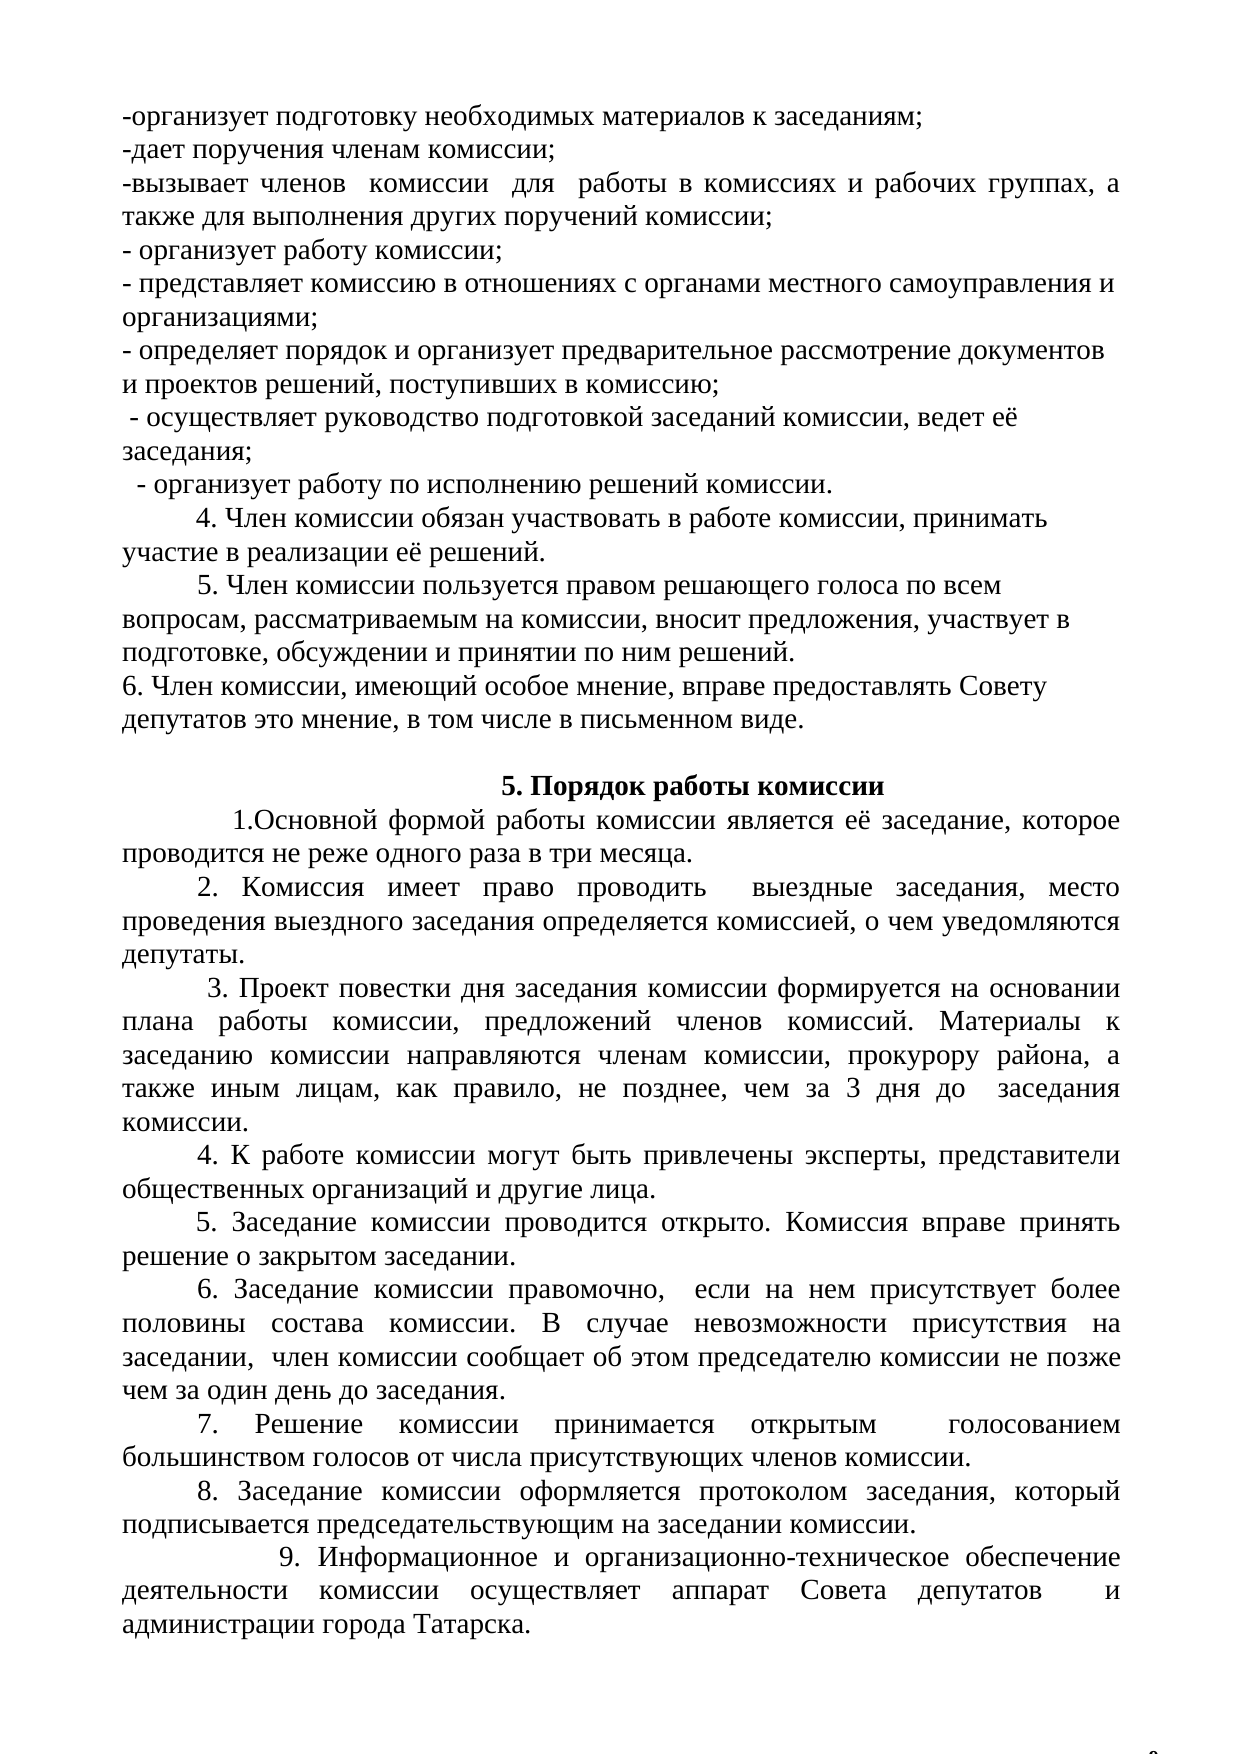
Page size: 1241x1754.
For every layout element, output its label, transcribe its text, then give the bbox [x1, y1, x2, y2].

text 1.Основной формой работы комиссии является её заседание, которое проводится не реже одного раза в три месяца. [122, 802, 1121, 869]
text 9. Информационное и организационно-техническое обеспечение деятельности комиссии осуществляет аппарат Совета депутатов и администрации города Татарска. [122, 1540, 1121, 1640]
text -дает поручения членам комиссии; [122, 131, 1121, 165]
text 6. Заседание комиссии правомочно, если на нем присутствует более половины состава комиссии. В случае невозможности присутствия на заседании, член комиссии сообщает об этом председателю комиссии не позже чем за один день до заседания. [122, 1272, 1121, 1406]
text -вызывает членов комиссии для работы в комиссиях и рабочих группах, а также для выполнения других поручений комиссии; [122, 165, 1121, 232]
text - организует работу по исполнению решений комиссии. [122, 467, 1121, 500]
text 5. Член комиссии пользуется правом решающего голоса по всем вопросам, рассматриваемым на комиссии, вносит предложения, участвует в подготовке, обсуждении и принятии по ним решений. 6. Член комиссии, имеющий особое мнение, вправе предоставлять Совету депутатов это мнение, в том числе в письменном виде. [122, 567, 1121, 735]
text 2. Комиссия имеет право проводить выездные заседания, место проведения выездного заседания определяется комиссией, о чем уведомляются депутаты. [122, 869, 1121, 970]
text 5. Заседание комиссии проводится открыто. Комиссия вправе принять решение о закрытом заседании. [122, 1204, 1121, 1272]
text - определяет порядок и организует предварительное рассмотрение документов и проектов решений, поступивших в комиссию; [122, 332, 1121, 399]
text -организует подготовку необходимых материалов к заседаниям; [122, 98, 1121, 131]
text 4. К работе комиссии могут быть привлечены эксперты, представители общественных организаций и другие лица. [122, 1137, 1121, 1204]
text - представляет комиссию в отношениях с органами местного самоуправления и организациями; [122, 265, 1121, 332]
text 7. Решение комиссии принимается открытым голосованием большинством голосов от числа присутствующих членов комиссии. [122, 1406, 1121, 1473]
text 3. Проект повестки дня заседания комиссии формируется на основании плана работы комиссии, предложений членов комиссий. Материалы к заседанию комиссии направляются членам комиссии, прокурору района, а также иным лицам, как правило, не позднее, чем за 3 дня до заседания комиссии. [122, 970, 1121, 1137]
text 5. Порядок работы комиссии [122, 768, 1121, 802]
text 4. Член комиссии обязан участвовать в работе комиссии, принимать участие в реализации её решений. [122, 500, 1121, 567]
text - организует работу комиссии; [122, 232, 1121, 265]
text - осуществляет руководство подготовкой заседаний комиссии, ведет её заседания; [122, 399, 1121, 467]
text 8. Заседание комиссии оформляется протоколом заседания, который подписывается председательствующим на заседании комиссии. [122, 1473, 1121, 1540]
